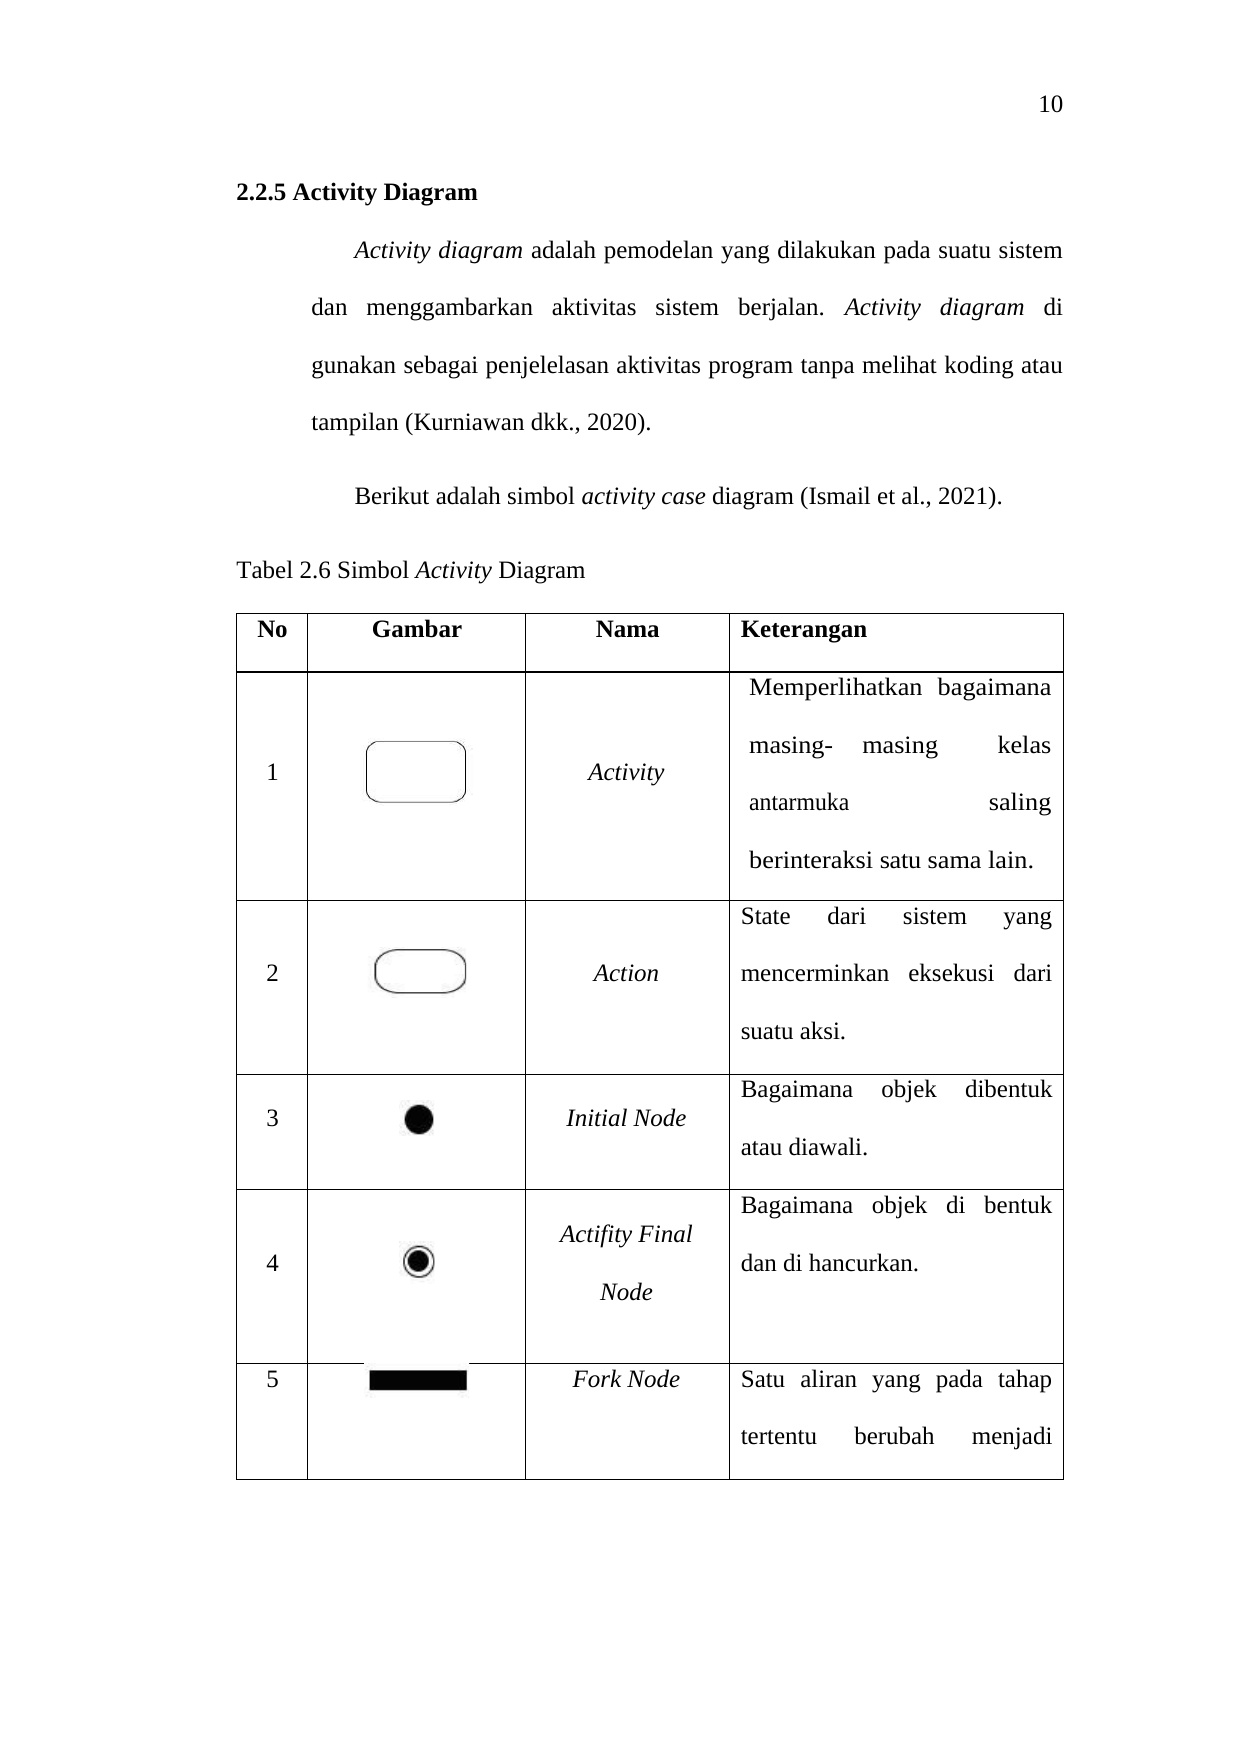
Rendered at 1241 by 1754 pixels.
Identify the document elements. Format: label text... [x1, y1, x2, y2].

text Activity diagram adalah pemodelan yang dilakukan pada suatu sistem dan menggambarkan aktivitas sistem berjalan. Activity diagram di gunakan sebagai penjelelasan aktivitas program tanpa melihat koding atau tampilan . [311, 235, 1063, 436]
picture [367, 947, 467, 998]
table_cell Fork Node [526, 1364, 729, 1479]
table_cell [308, 1364, 525, 1479]
table_cell Bagaimana objek dibentuk atau diawali. [730, 1075, 1063, 1189]
table_cell 5 [237, 1364, 307, 1479]
table_cell Action [526, 901, 729, 1073]
table_cell Bagaimana objek di bentuk dan di hancurkan. [730, 1190, 1063, 1363]
picture [360, 738, 473, 806]
table_cell [308, 1075, 525, 1189]
picture [399, 1241, 435, 1284]
table_cell Actifity Final Node [526, 1190, 729, 1363]
table_cell Activity [526, 673, 729, 900]
table_cell 1 [237, 673, 307, 900]
table_header Gambar [308, 614, 525, 671]
picture [364, 1363, 470, 1398]
table_cell [308, 901, 525, 1073]
table_cell 4 [237, 1190, 307, 1363]
picture [399, 1100, 435, 1136]
table_cell Initial Node [526, 1075, 729, 1189]
table_cell 3 [237, 1075, 307, 1189]
table_header Keterangan [730, 614, 1063, 671]
table_cell 2 [237, 901, 307, 1073]
table_cell State dari sistem yang mencerminkan eksekusi dari suatu aksi. [730, 901, 1063, 1073]
table_cell [308, 1190, 525, 1363]
subtitle 2.2.5 Activity Diagram [236, 177, 1063, 206]
text Berikut adalah simbol activity case diagram [311, 481, 1063, 510]
table_cell Memperlihatkan bagaimana masing- masing kelas antarmuka saling berinteraksi satu sama lain. [730, 673, 1063, 900]
table_cell [308, 673, 525, 900]
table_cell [730, 1364, 1063, 1479]
table_header Nama [526, 614, 729, 671]
table_header No [237, 614, 307, 671]
